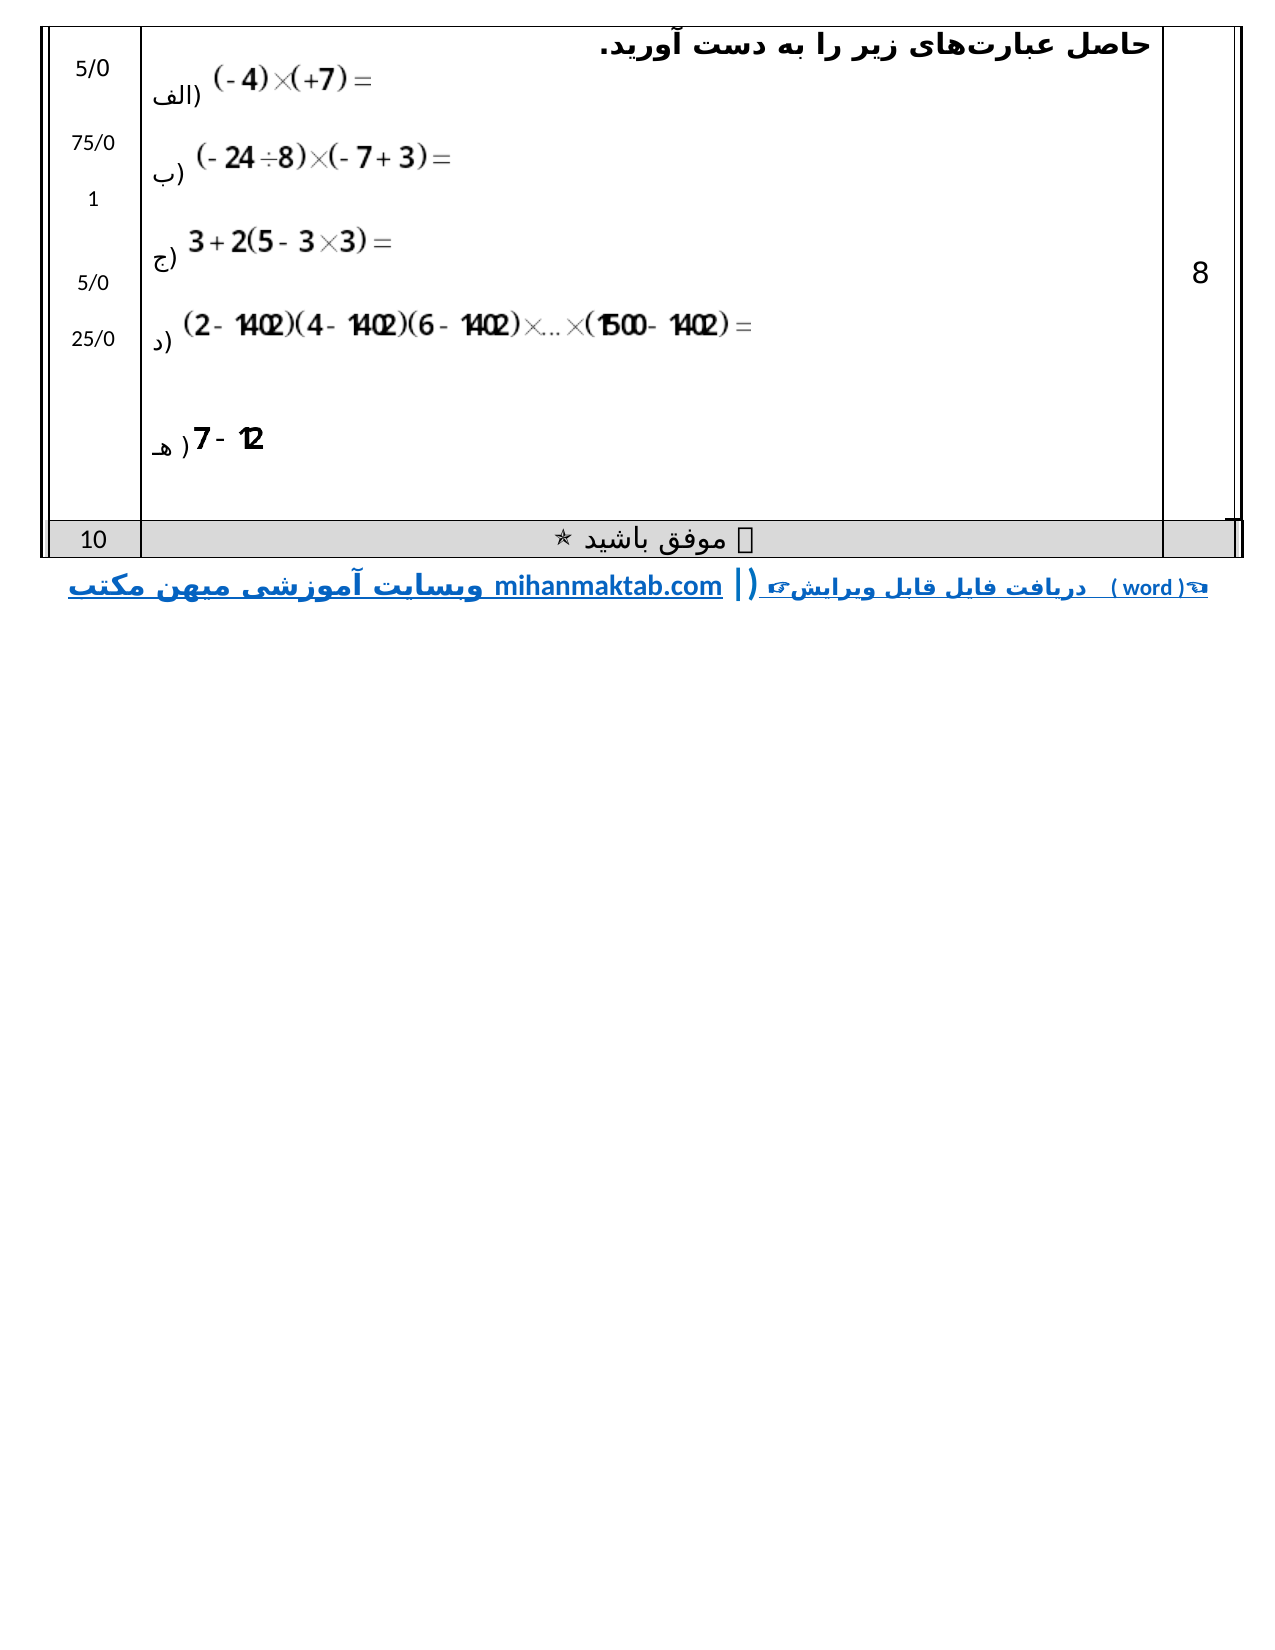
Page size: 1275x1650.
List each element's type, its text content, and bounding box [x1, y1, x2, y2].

table_cell موفق باشید [142, 521, 1162, 557]
text وبسایت آموزشی میهن مکتب mihanmaktab.com |) دریافت فایل قابل ویرایش ( word ) [36, 558, 1239, 604]
table_cell 5/0 75/0 1 5/0 25/0 [50, 27, 140, 520]
table_cell حاصل عبارت‌های زیر را به دست آورید. (الف (ب (ج (د ( هـ [142, 27, 1162, 520]
table_cell [1164, 521, 1234, 557]
table_cell 10 [50, 521, 140, 557]
table_cell 8 [1164, 27, 1234, 520]
